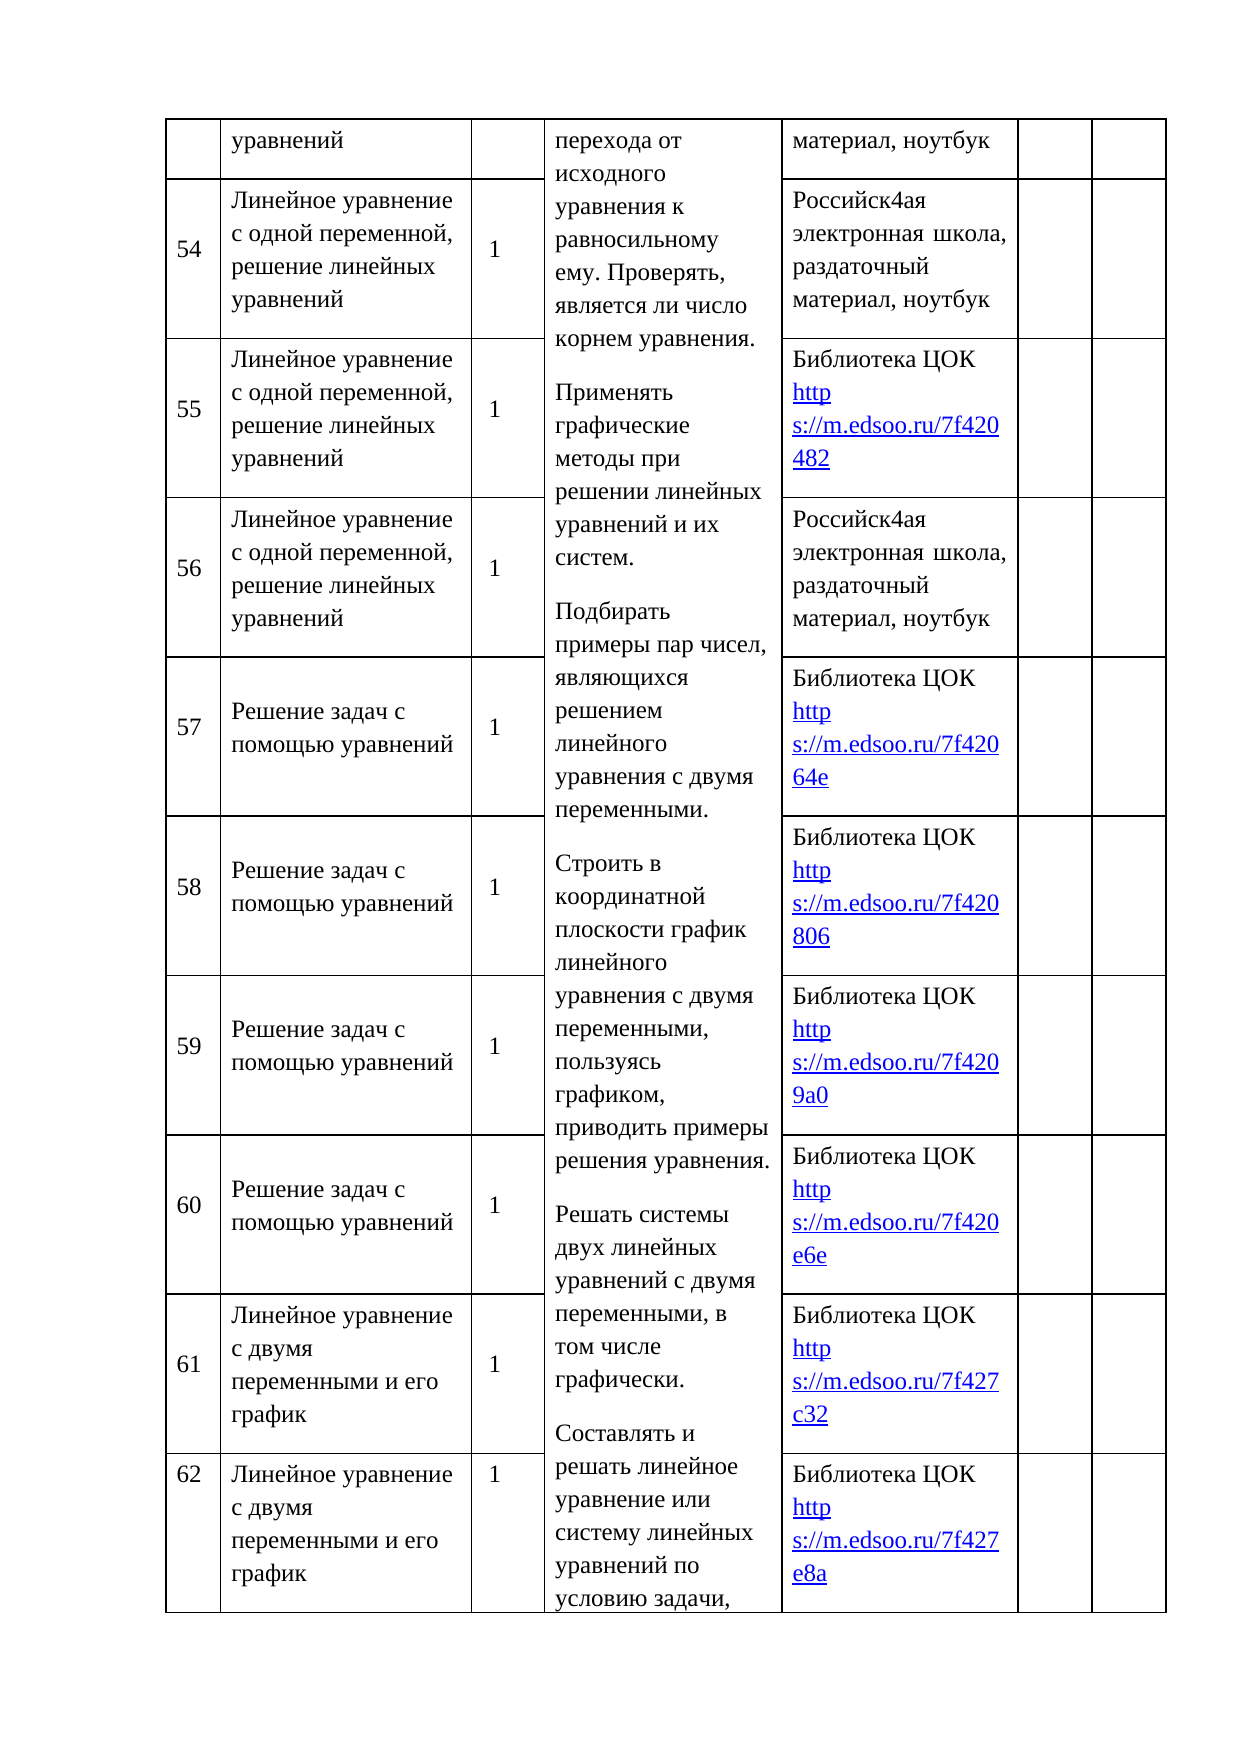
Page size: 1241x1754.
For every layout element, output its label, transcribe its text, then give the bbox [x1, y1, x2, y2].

table_cell Линейное уравнение с одной переменной, решение линейных уравнений [221, 339, 471, 497]
table_cell [1019, 976, 1091, 1134]
table_cell [1093, 120, 1165, 178]
table_cell Линейное уравнение с двумя переменными и его график [221, 1295, 471, 1452]
table_cell 1 [472, 120, 544, 178]
table_cell [1093, 1454, 1165, 1612]
table_cell [1093, 976, 1165, 1134]
table_cell 1 [472, 658, 544, 815]
table_cell 1 [472, 1454, 544, 1612]
table_cell 53 [167, 120, 220, 178]
table_cell Линейное уравнение с двумя переменными и его график [221, 1454, 471, 1612]
table_cell [1093, 1295, 1165, 1452]
table_cell [1093, 658, 1165, 815]
table_cell [1019, 120, 1091, 178]
table_cell Библиотека ЦОК https://m.edsoo.ru/7f420e6e [783, 1136, 1017, 1293]
table_cell [1093, 339, 1165, 497]
table_cell 60 [167, 1136, 220, 1293]
table_cell [1093, 180, 1165, 338]
table_cell 58 [167, 817, 220, 975]
table_cell 59 [167, 976, 220, 1134]
table_cell [1019, 180, 1091, 338]
table_cell [1019, 498, 1091, 656]
table_cell Библиотека ЦОК https://m.edsoo.ru/7f42064e [783, 658, 1017, 815]
table_cell [1019, 1136, 1091, 1293]
table_cell [1019, 1295, 1091, 1452]
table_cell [783, 180, 1017, 338]
table_cell [1093, 498, 1165, 656]
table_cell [545, 120, 781, 1612]
table_cell Библиотека ЦОК https://m.edsoo.ru/7f427c32 [783, 1295, 1017, 1452]
table_cell 1 [472, 1136, 544, 1293]
table_cell Библиотека ЦОК https://m.edsoo.ru/7f420806 [783, 817, 1017, 975]
table_cell 54 [167, 180, 220, 338]
table_cell 1 [472, 817, 544, 975]
table_cell 1 [472, 339, 544, 497]
table_cell Решение задач с помощью уравнений [221, 658, 471, 815]
table_cell Решение задач с помощью уравнений [221, 1136, 471, 1293]
table_cell Библиотека ЦОК https://m.edsoo.ru/7f420482 [783, 339, 1017, 497]
table_cell 57 [167, 658, 220, 815]
table_cell [1093, 1136, 1165, 1293]
table_cell 55 [167, 339, 220, 497]
table_cell 1 [472, 180, 544, 338]
table_cell 56 [167, 498, 220, 656]
table_cell Библиотека ЦОК https://m.edsoo.ru/7f4209a0 [783, 976, 1017, 1134]
table_cell 62 [167, 1454, 220, 1612]
table_cell Линейное уравнение с одной переменной, решение линейных уравнений [221, 498, 471, 656]
table_cell Российск4ая электронная школа, раздаточный материал, ноутбук [783, 498, 1017, 656]
table_cell 1 [472, 976, 544, 1134]
table_cell [1093, 817, 1165, 975]
table_cell Библиотека ЦОК https://m.edsoo.ru/7f427e8a [783, 1454, 1017, 1612]
table_cell Линейное уравнение с одной переменной, решение линейных уравнений [221, 180, 471, 338]
table_cell Решение задач с помощью уравнений [221, 817, 471, 975]
table_cell [1019, 1454, 1091, 1612]
table_cell Решение задач с помощью уравнений [221, 976, 471, 1134]
table_cell 61 [167, 1295, 220, 1452]
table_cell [221, 120, 471, 178]
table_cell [783, 120, 1017, 178]
table_cell 1 [472, 1295, 544, 1452]
table_cell [1019, 658, 1091, 815]
table_cell [1019, 339, 1091, 497]
table_cell 1 [472, 498, 544, 656]
table_cell [1019, 817, 1091, 975]
